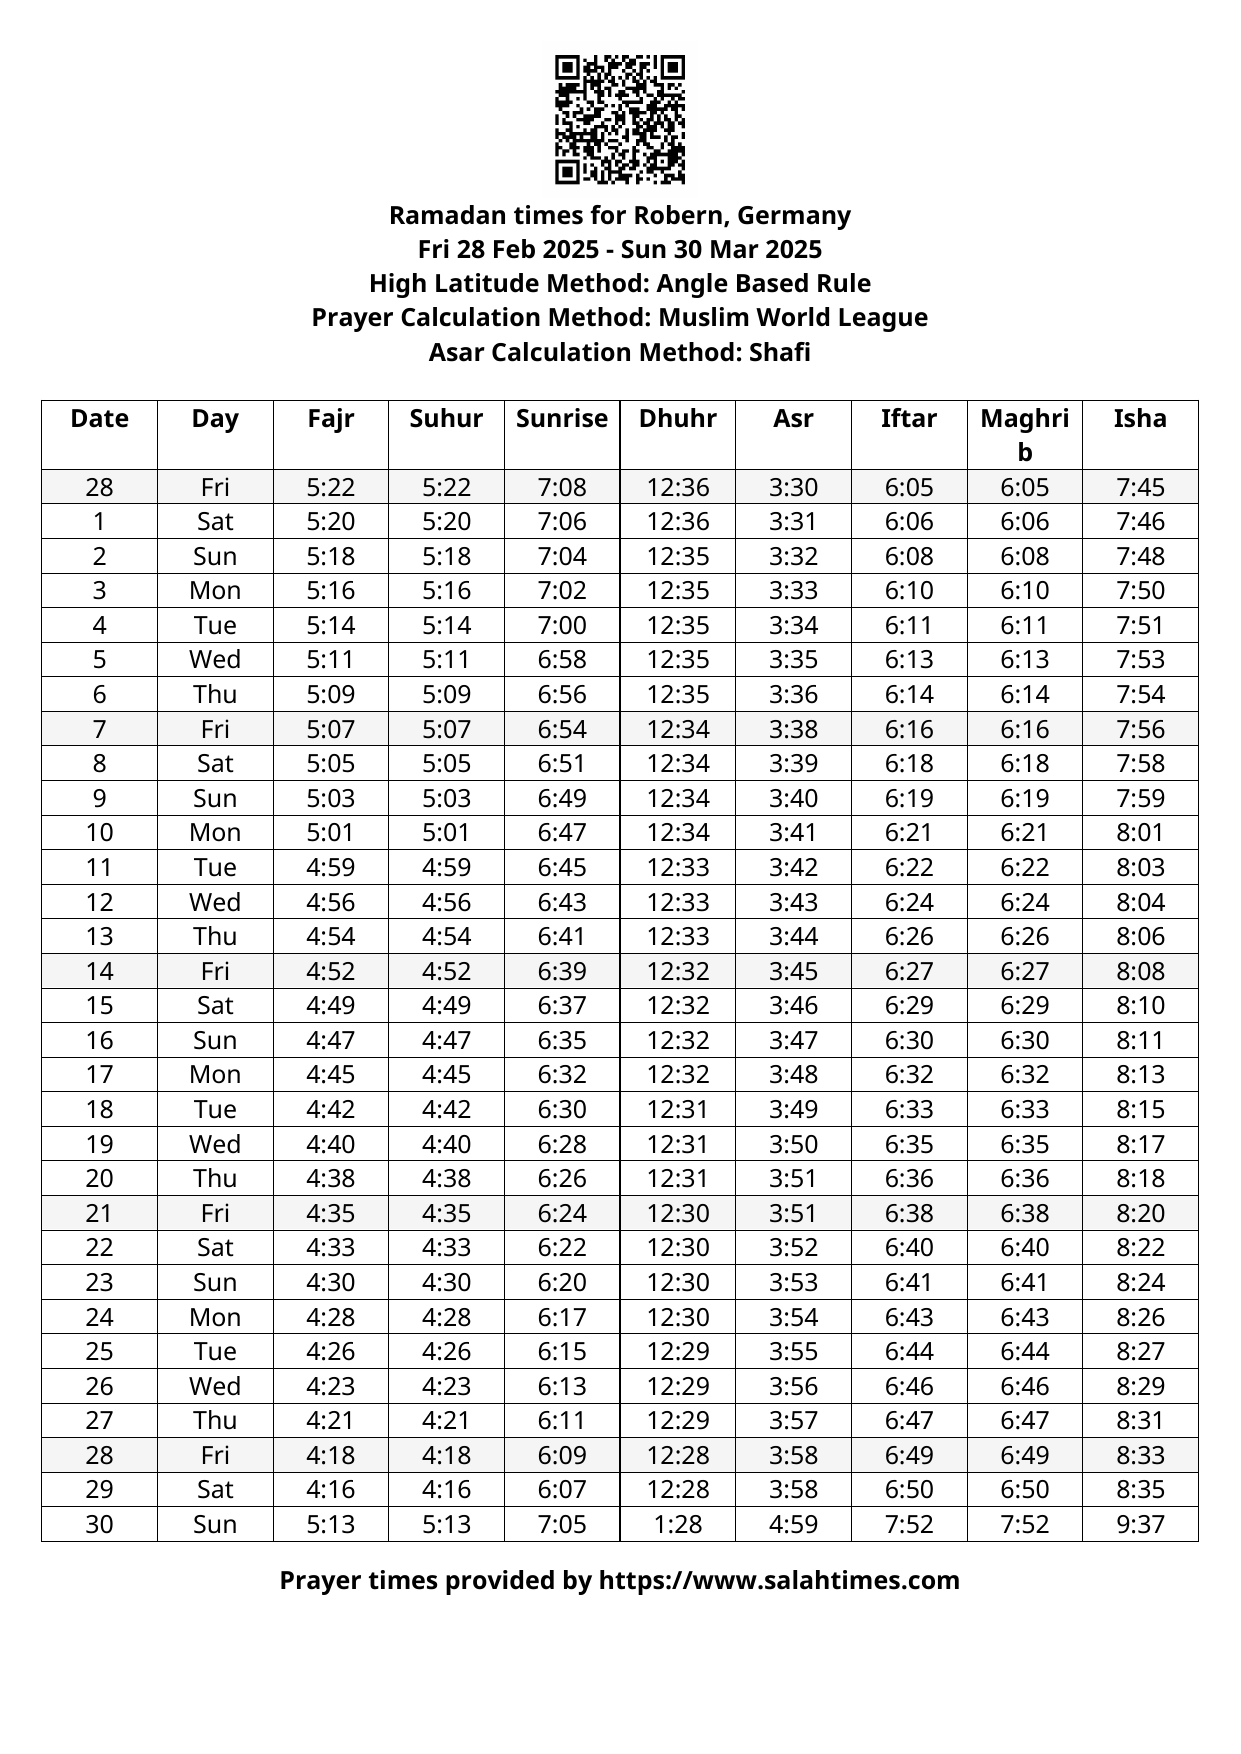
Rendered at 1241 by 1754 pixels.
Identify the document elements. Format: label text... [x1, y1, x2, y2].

table_cell 8:01 [1083, 816, 1198, 849]
table_cell Sun [158, 781, 273, 814]
table_cell 4:33 [389, 1231, 504, 1264]
table_cell 6:35 [852, 1127, 967, 1160]
table_header Sunrise [505, 401, 619, 469]
table_cell 8:35 [1083, 1473, 1198, 1506]
table_cell 12:33 [621, 850, 735, 884]
table_cell 12:35 [621, 574, 735, 607]
table_cell Mon [158, 574, 273, 607]
table_cell 3:55 [736, 1334, 851, 1368]
table_cell 3:39 [736, 746, 851, 780]
table_cell 8:13 [1083, 1058, 1198, 1091]
table_cell 6:36 [852, 1161, 967, 1195]
table_header Isha [1083, 401, 1198, 469]
table_cell 6:38 [852, 1196, 967, 1229]
table_cell 12:30 [621, 1265, 735, 1299]
table_cell 8:10 [1083, 989, 1198, 1022]
table_cell 8:11 [1083, 1023, 1198, 1057]
table_cell 6:44 [852, 1334, 967, 1368]
table_cell 12:30 [621, 1196, 735, 1229]
table_cell Sun [158, 539, 273, 572]
table_cell 6:30 [505, 1092, 619, 1126]
table_cell 3:45 [736, 954, 851, 987]
table_cell 4:30 [274, 1265, 388, 1299]
table_cell 3:53 [736, 1265, 851, 1299]
text Asar Calculation Method: Shafi [42, 334, 1198, 368]
table_cell 23 [42, 1265, 157, 1299]
table_cell 12:32 [621, 954, 735, 987]
table_cell 21 [42, 1196, 157, 1229]
table_cell Fri [158, 1196, 273, 1229]
table_cell 4:49 [389, 989, 504, 1022]
table_cell 7:08 [505, 470, 619, 503]
table_cell 6:27 [968, 954, 1082, 987]
table_cell 6:21 [852, 816, 967, 849]
table_cell 6:58 [505, 643, 619, 676]
text Ramadan times for Robern, Germany [42, 198, 1198, 232]
table_cell 6:41 [852, 1265, 967, 1299]
table_cell 12:32 [621, 1023, 735, 1057]
table_cell 3:47 [736, 1023, 851, 1057]
table_cell 5:14 [274, 608, 388, 642]
table_cell 7:02 [505, 574, 619, 607]
table_cell 22 [42, 1231, 157, 1264]
table_cell 6:51 [505, 746, 619, 780]
table_cell 5:09 [274, 677, 388, 711]
table_cell 6:22 [505, 1231, 619, 1264]
table_cell 8:03 [1083, 850, 1198, 884]
table_cell 6:27 [852, 954, 967, 987]
table_cell 3:33 [736, 574, 851, 607]
table_cell 6:40 [852, 1231, 967, 1264]
table_cell 9 [42, 781, 157, 814]
table_cell 5:07 [274, 712, 388, 745]
table_cell 4:18 [274, 1438, 388, 1472]
table_cell 6:09 [505, 1438, 619, 1472]
table_cell 6:26 [505, 1161, 619, 1195]
table_header Maghrib [968, 401, 1082, 469]
table_cell 6:36 [968, 1161, 1082, 1195]
table_cell 6:26 [852, 919, 967, 953]
table_cell 20 [42, 1161, 157, 1195]
table_cell 6:32 [968, 1058, 1082, 1091]
table_cell 9:37 [1083, 1507, 1198, 1541]
table_cell 4:33 [274, 1231, 388, 1264]
table_cell 12:33 [621, 885, 735, 918]
table_cell 4:47 [389, 1023, 504, 1057]
table_cell 6:21 [968, 816, 1082, 849]
table_cell 7:06 [505, 504, 619, 538]
table_cell 6:54 [505, 712, 619, 745]
table_cell 12:33 [621, 919, 735, 953]
table_cell 3:35 [736, 643, 851, 676]
table_cell 24 [42, 1300, 157, 1333]
table_cell Mon [158, 816, 273, 849]
table_cell 6:19 [968, 781, 1082, 814]
table_cell 12:29 [621, 1369, 735, 1402]
table_cell 3:46 [736, 989, 851, 1022]
table_cell 3:32 [736, 539, 851, 572]
table_cell 6:49 [505, 781, 619, 814]
table_header Day [158, 401, 273, 469]
table_cell 6:37 [505, 989, 619, 1022]
table_cell 3:58 [736, 1473, 851, 1506]
table_cell 6:06 [852, 504, 967, 538]
table_cell 12:28 [621, 1473, 735, 1506]
table_cell 4:59 [736, 1507, 851, 1541]
table_cell 11 [42, 850, 157, 884]
table_cell 6 [42, 677, 157, 711]
table_cell 6:33 [852, 1092, 967, 1126]
table_cell 12:32 [621, 1058, 735, 1091]
table_cell 8:06 [1083, 919, 1198, 953]
table_cell Mon [158, 1300, 273, 1333]
table_cell 12 [42, 885, 157, 918]
table_cell 8:15 [1083, 1092, 1198, 1126]
table_cell 6:56 [505, 677, 619, 711]
table_cell 4:23 [389, 1369, 504, 1402]
table_cell 17 [42, 1058, 157, 1091]
table_cell 12:28 [621, 1438, 735, 1472]
table_cell 6:11 [505, 1404, 619, 1437]
table_cell 25 [42, 1334, 157, 1368]
text High Latitude Method: Angle Based Rule [42, 266, 1198, 300]
table_cell 4:35 [274, 1196, 388, 1229]
table_cell 6:10 [968, 574, 1082, 607]
table_cell Wed [158, 643, 273, 676]
table_cell 3:36 [736, 677, 851, 711]
table_cell 6:30 [852, 1023, 967, 1057]
table_cell 19 [42, 1127, 157, 1160]
table_cell 5:18 [274, 539, 388, 572]
table_cell Tue [158, 1334, 273, 1368]
table_cell Wed [158, 1127, 273, 1160]
table_cell 6:11 [852, 608, 967, 642]
table_cell 3:54 [736, 1300, 851, 1333]
table_cell 4:38 [274, 1161, 388, 1195]
table_cell 12:34 [621, 746, 735, 780]
table_cell 8:24 [1083, 1265, 1198, 1299]
table_cell 3:43 [736, 885, 851, 918]
table_cell 7:46 [1083, 504, 1198, 538]
table_cell 7:58 [1083, 746, 1198, 780]
table_cell 15 [42, 989, 157, 1022]
table_cell 4:47 [274, 1023, 388, 1057]
table_cell 6:49 [968, 1438, 1082, 1472]
table_cell 6:43 [968, 1300, 1082, 1333]
table_cell Sat [158, 1231, 273, 1264]
table_cell 5:03 [389, 781, 504, 814]
table_cell 5:13 [274, 1507, 388, 1541]
table_cell 4:45 [389, 1058, 504, 1091]
table_cell 12:31 [621, 1161, 735, 1195]
table_cell 6:15 [505, 1334, 619, 1368]
table_cell 8:22 [1083, 1231, 1198, 1264]
table_cell 18 [42, 1092, 157, 1126]
table_cell 6:40 [968, 1231, 1082, 1264]
table_cell 12:29 [621, 1404, 735, 1437]
table_cell 6:29 [852, 989, 967, 1022]
table_cell 6:11 [968, 608, 1082, 642]
table_cell 12:30 [621, 1231, 735, 1264]
table_cell 14 [42, 954, 157, 987]
table_cell 30 [42, 1507, 157, 1541]
text Prayer Calculation Method: Muslim World League [42, 300, 1198, 334]
table_cell Thu [158, 1404, 273, 1437]
table_cell 6:41 [505, 919, 619, 953]
table_cell 6:32 [505, 1058, 619, 1091]
table_cell 12:34 [621, 816, 735, 849]
table_cell 5:11 [389, 643, 504, 676]
table_cell 6:05 [852, 470, 967, 503]
table_cell 6:46 [852, 1369, 967, 1402]
table_cell Sat [158, 989, 273, 1022]
table_cell 2 [42, 539, 157, 572]
table_header Iftar [852, 401, 967, 469]
table_cell 8:33 [1083, 1438, 1198, 1472]
table_cell 3:41 [736, 816, 851, 849]
table_cell Fri [158, 712, 273, 745]
table_cell 4:26 [274, 1334, 388, 1368]
table_cell 4:30 [389, 1265, 504, 1299]
table_cell 3:57 [736, 1404, 851, 1437]
table_header Date [42, 401, 157, 469]
table_cell 5:01 [389, 816, 504, 849]
table_cell 5:20 [274, 504, 388, 538]
table_cell 3:49 [736, 1092, 851, 1126]
table_cell 6:08 [852, 539, 967, 572]
table_cell 12:35 [621, 677, 735, 711]
table_cell Mon [158, 1058, 273, 1091]
table_cell 7:51 [1083, 608, 1198, 642]
table_cell 6:22 [852, 850, 967, 884]
table_cell 4 [42, 608, 157, 642]
table_cell 5:05 [274, 746, 388, 780]
text Prayer times provided by https://www.salahtimes.com [42, 1563, 1198, 1597]
table_cell 3:44 [736, 919, 851, 953]
table_cell 5:22 [389, 470, 504, 503]
table_cell 6:08 [968, 539, 1082, 572]
table_cell 5 [42, 643, 157, 676]
table_cell 6:47 [968, 1404, 1082, 1437]
table_cell 7:04 [505, 539, 619, 572]
table_cell 12:35 [621, 643, 735, 676]
table_cell 4:54 [389, 919, 504, 953]
table_cell 8 [42, 746, 157, 780]
table_cell 6:24 [505, 1196, 619, 1229]
table_cell 5:05 [389, 746, 504, 780]
table_cell Sat [158, 1473, 273, 1506]
table_cell 6:13 [968, 643, 1082, 676]
table_cell 8:17 [1083, 1127, 1198, 1160]
table_cell 12:34 [621, 712, 735, 745]
table_cell 6:22 [968, 850, 1082, 884]
table_cell Tue [158, 850, 273, 884]
table_cell 4:59 [274, 850, 388, 884]
table_cell 6:18 [968, 746, 1082, 780]
table_cell 7:59 [1083, 781, 1198, 814]
table_cell 4:38 [389, 1161, 504, 1195]
table_cell Fri [158, 1438, 273, 1472]
table_cell 4:49 [274, 989, 388, 1022]
table_cell Tue [158, 608, 273, 642]
table_cell 7:05 [505, 1507, 619, 1541]
table_cell 4:56 [274, 885, 388, 918]
table_cell 7:52 [852, 1507, 967, 1541]
table_cell 12:32 [621, 989, 735, 1022]
table_cell 4:54 [274, 919, 388, 953]
table_cell 3:31 [736, 504, 851, 538]
table_cell 6:13 [505, 1369, 619, 1402]
table_cell 5:22 [274, 470, 388, 503]
table_cell 27 [42, 1404, 157, 1437]
table_cell 6:16 [852, 712, 967, 745]
table_header Asr [736, 401, 851, 469]
table_cell 8:26 [1083, 1300, 1198, 1333]
table_cell 6:33 [968, 1092, 1082, 1126]
table_cell Thu [158, 677, 273, 711]
table_cell Sat [158, 746, 273, 780]
table_cell 5:01 [274, 816, 388, 849]
table_cell 6:38 [968, 1196, 1082, 1229]
table_cell 6:07 [505, 1473, 619, 1506]
text Fri 28 Feb 2025 - Sun 30 Mar 2025 [42, 232, 1198, 266]
table_cell 12:36 [621, 470, 735, 503]
table_cell 6:47 [852, 1404, 967, 1437]
table_cell 8:31 [1083, 1404, 1198, 1437]
table_cell 1:28 [621, 1507, 735, 1541]
table_cell 26 [42, 1369, 157, 1402]
table_cell 12:34 [621, 781, 735, 814]
table_cell 3:34 [736, 608, 851, 642]
table_cell 3:40 [736, 781, 851, 814]
table_cell 4:52 [274, 954, 388, 987]
table_cell 4:21 [389, 1404, 504, 1437]
table_cell 5:13 [389, 1507, 504, 1541]
table_cell 8:20 [1083, 1196, 1198, 1229]
table_cell 7:52 [968, 1507, 1082, 1541]
table_cell 6:19 [852, 781, 967, 814]
table_cell 7:45 [1083, 470, 1198, 503]
table_cell 4:56 [389, 885, 504, 918]
table_cell 5:03 [274, 781, 388, 814]
table_cell 12:35 [621, 608, 735, 642]
table_cell Wed [158, 1369, 273, 1402]
table_cell 8:18 [1083, 1161, 1198, 1195]
table_cell 5:16 [389, 574, 504, 607]
table_cell 6:16 [968, 712, 1082, 745]
table_cell 4:26 [389, 1334, 504, 1368]
table_cell 3:30 [736, 470, 851, 503]
table_cell 6:35 [505, 1023, 619, 1057]
table_cell 5:14 [389, 608, 504, 642]
table_cell 6:43 [505, 885, 619, 918]
table_cell 6:18 [852, 746, 967, 780]
table_cell 5:18 [389, 539, 504, 572]
table_cell 4:16 [389, 1473, 504, 1506]
table_cell 4:40 [389, 1127, 504, 1160]
table_cell 3:38 [736, 712, 851, 745]
table_cell 6:24 [968, 885, 1082, 918]
table_cell 4:42 [389, 1092, 504, 1126]
picture [542, 41, 699, 198]
table_cell 12:30 [621, 1300, 735, 1333]
table_cell 6:28 [505, 1127, 619, 1160]
table_cell 3 [42, 574, 157, 607]
table_cell 6:14 [852, 677, 967, 711]
table_cell Sun [158, 1507, 273, 1541]
table_cell 6:44 [968, 1334, 1082, 1368]
table_cell 6:14 [968, 677, 1082, 711]
table_cell 12:29 [621, 1334, 735, 1368]
table_cell 6:49 [852, 1438, 967, 1472]
table_cell 7 [42, 712, 157, 745]
table_cell 7:50 [1083, 574, 1198, 607]
table_cell 4:45 [274, 1058, 388, 1091]
table_cell 6:50 [852, 1473, 967, 1506]
table_cell 4:16 [274, 1473, 388, 1506]
table_cell 10 [42, 816, 157, 849]
table_cell Sun [158, 1023, 273, 1057]
table_cell 12:35 [621, 539, 735, 572]
table_cell 7:00 [505, 608, 619, 642]
table_cell 5:20 [389, 504, 504, 538]
table_cell 6:26 [968, 919, 1082, 953]
table_cell 3:51 [736, 1161, 851, 1195]
table_cell Sat [158, 504, 273, 538]
table_header Dhuhr [621, 401, 735, 469]
table_cell 4:23 [274, 1369, 388, 1402]
table_cell 4:42 [274, 1092, 388, 1126]
table_cell 4:40 [274, 1127, 388, 1160]
table_cell 13 [42, 919, 157, 953]
table_cell 5:16 [274, 574, 388, 607]
table_cell 4:18 [389, 1438, 504, 1472]
table_cell 12:31 [621, 1092, 735, 1126]
table_cell Wed [158, 885, 273, 918]
table_cell 16 [42, 1023, 157, 1057]
table_cell 5:07 [389, 712, 504, 745]
table_header Suhur [389, 401, 504, 469]
table_cell 8:08 [1083, 954, 1198, 987]
table_cell 6:47 [505, 816, 619, 849]
table_cell 4:52 [389, 954, 504, 987]
table_cell 6:45 [505, 850, 619, 884]
table_cell 5:09 [389, 677, 504, 711]
table_cell 6:24 [852, 885, 967, 918]
table_cell 6:13 [852, 643, 967, 676]
table_cell 3:52 [736, 1231, 851, 1264]
table_cell 8:29 [1083, 1369, 1198, 1402]
table_cell 3:42 [736, 850, 851, 884]
table_cell 6:32 [852, 1058, 967, 1091]
table_cell 3:48 [736, 1058, 851, 1091]
table_cell Fri [158, 954, 273, 987]
table_cell 6:20 [505, 1265, 619, 1299]
table_cell 6:50 [968, 1473, 1082, 1506]
table_cell Thu [158, 1161, 273, 1195]
table_cell 12:31 [621, 1127, 735, 1160]
table_cell 1 [42, 504, 157, 538]
table_cell 28 [42, 470, 157, 503]
table_cell 4:59 [389, 850, 504, 884]
table_cell 3:56 [736, 1369, 851, 1402]
table_cell 6:41 [968, 1265, 1082, 1299]
table_cell 5:11 [274, 643, 388, 676]
table_cell 6:35 [968, 1127, 1082, 1160]
table_cell 3:51 [736, 1196, 851, 1229]
table_cell 6:29 [968, 989, 1082, 1022]
table_cell 6:10 [852, 574, 967, 607]
table_cell 7:48 [1083, 539, 1198, 572]
table_cell 4:28 [389, 1300, 504, 1333]
table_cell 6:06 [968, 504, 1082, 538]
table_cell 8:27 [1083, 1334, 1198, 1368]
table_cell 7:56 [1083, 712, 1198, 745]
table_cell 6:46 [968, 1369, 1082, 1402]
table_cell 6:30 [968, 1023, 1082, 1057]
table_cell 6:39 [505, 954, 619, 987]
table_cell 4:35 [389, 1196, 504, 1229]
table_cell 8:04 [1083, 885, 1198, 918]
table_cell 29 [42, 1473, 157, 1506]
table_cell 4:28 [274, 1300, 388, 1333]
table_cell 3:50 [736, 1127, 851, 1160]
table_cell 12:36 [621, 504, 735, 538]
table_cell 3:58 [736, 1438, 851, 1472]
table_header Fajr [274, 401, 388, 469]
table_cell 7:53 [1083, 643, 1198, 676]
table_cell Tue [158, 1092, 273, 1126]
table_cell 4:21 [274, 1404, 388, 1437]
table_cell Thu [158, 919, 273, 953]
table_cell 6:17 [505, 1300, 619, 1333]
table_cell 28 [42, 1438, 157, 1472]
table_cell 6:43 [852, 1300, 967, 1333]
table_cell 7:54 [1083, 677, 1198, 711]
table_cell 6:05 [968, 470, 1082, 503]
table_cell Sun [158, 1265, 273, 1299]
table_cell Fri [158, 470, 273, 503]
